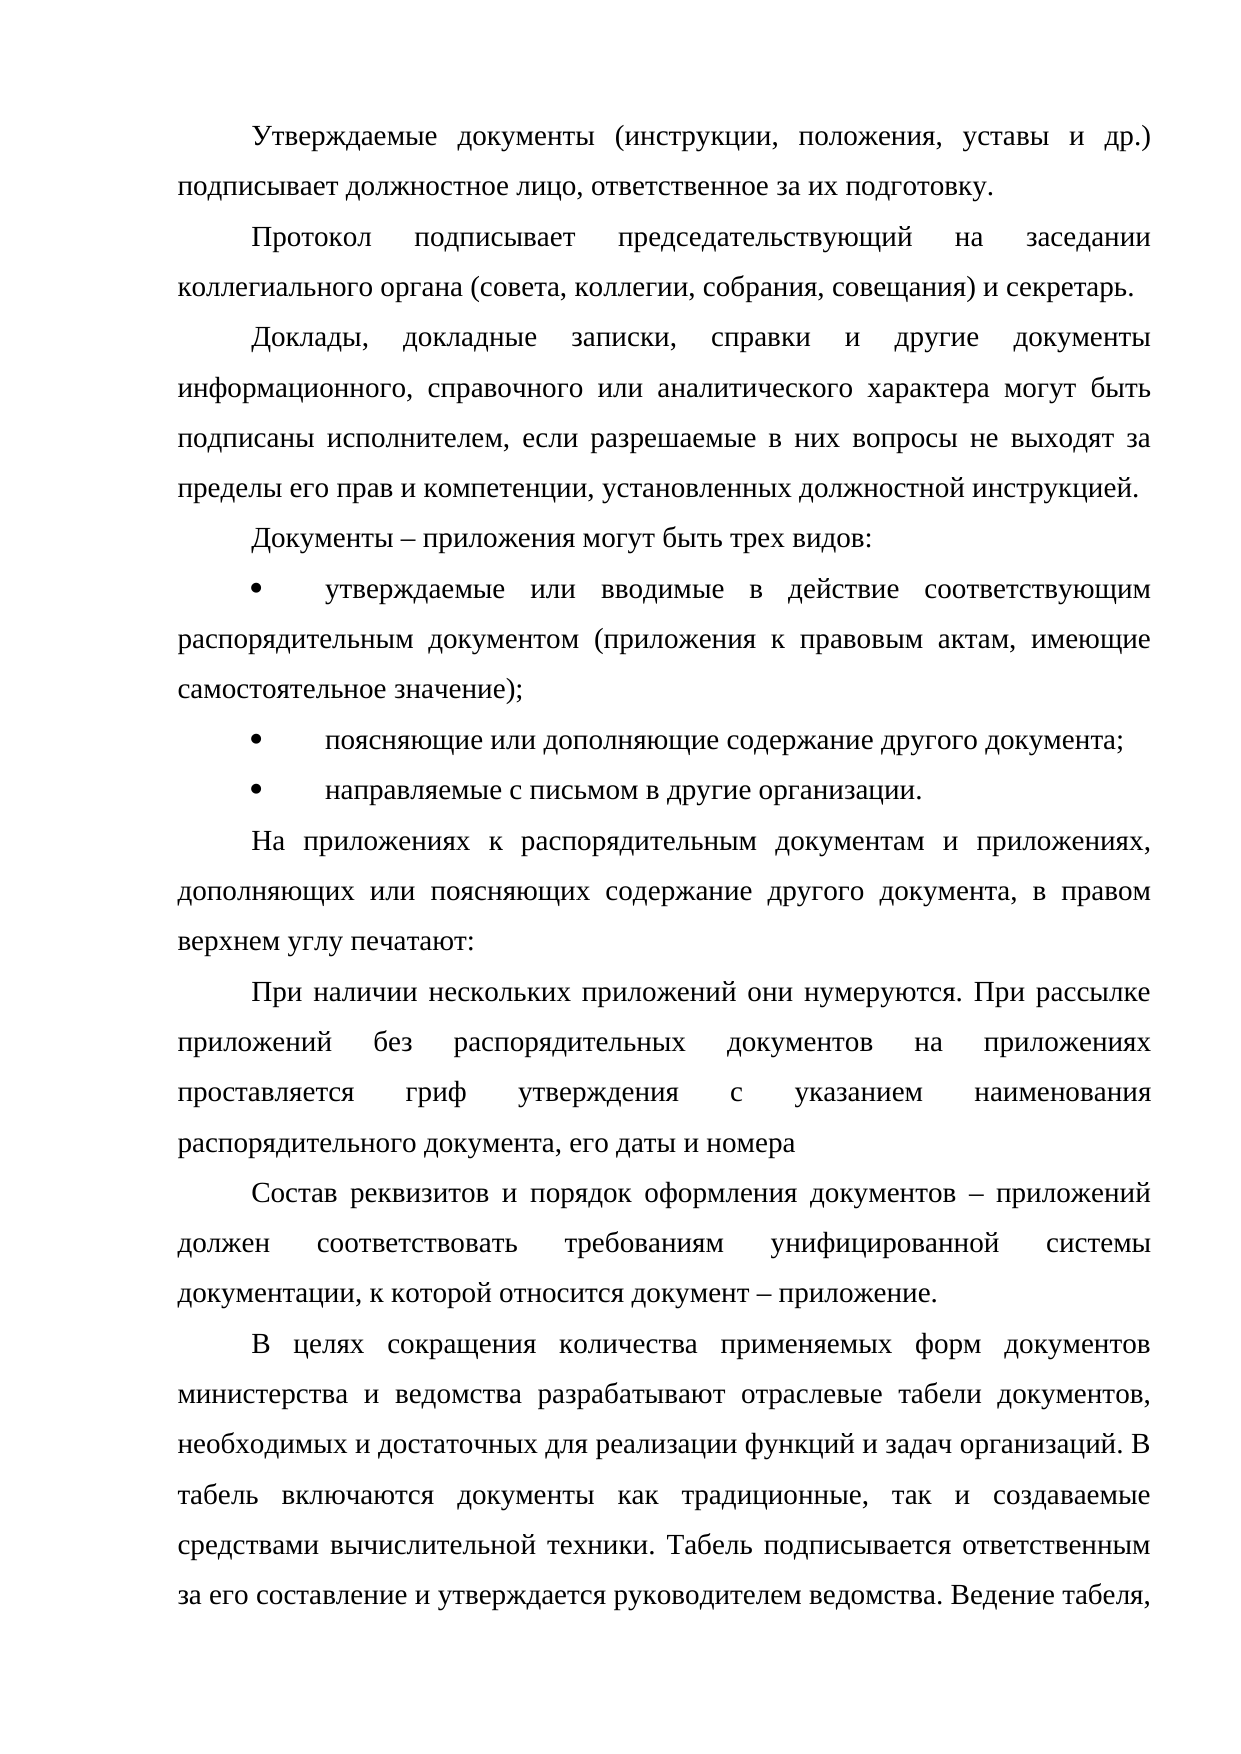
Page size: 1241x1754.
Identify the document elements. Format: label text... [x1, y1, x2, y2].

text При наличии нескольких приложений они нумеруются. При рассылке приложений без распорядительных документов на приложениях проставляется гриф утверждения с указанием наименования распорядительного документа, его даты и номера [177, 974, 1152, 1158]
text Утверждаемые документы (инструкции, положения, уставы и др.) подписывает должностное лицо, ответственное за их подготовку. [177, 118, 1152, 202]
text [177, 1326, 1152, 1611]
list направляемые с письмом в другие организации. [177, 772, 1152, 806]
list поясняющие или дополняющие содержание другого документа; [177, 722, 1152, 756]
text Протокол подписывает председательствующий на заседании коллегиального органа (совета, коллегии, собрания, совещания) и секретарь. [177, 219, 1152, 303]
text Документы – приложения могут быть трех видов: [177, 521, 1152, 554]
text Состав реквизитов и порядок оформления документов – приложений должен соответствовать требованиям унифицированной системы документации, к которой относится документ – приложение. [177, 1175, 1152, 1309]
text На приложениях к распорядительным документам и приложениях, дополняющих или поясняющих содержание другого документа, в правом верхнем углу печатают: [177, 823, 1152, 957]
list утверждаемые или вводимые в действие соответствующим распорядительным документом (приложения к правовым актам, имеющие самостоятельное значение); [177, 571, 1152, 705]
text Доклады, докладные записки, справки и другие документы информационного, справочного или аналитического характера могут быть подписаны исполнителем, если разрешаемые в них вопросы не выходят за пределы его прав и компетенции, установленных должностной инструкцией. [177, 319, 1152, 504]
